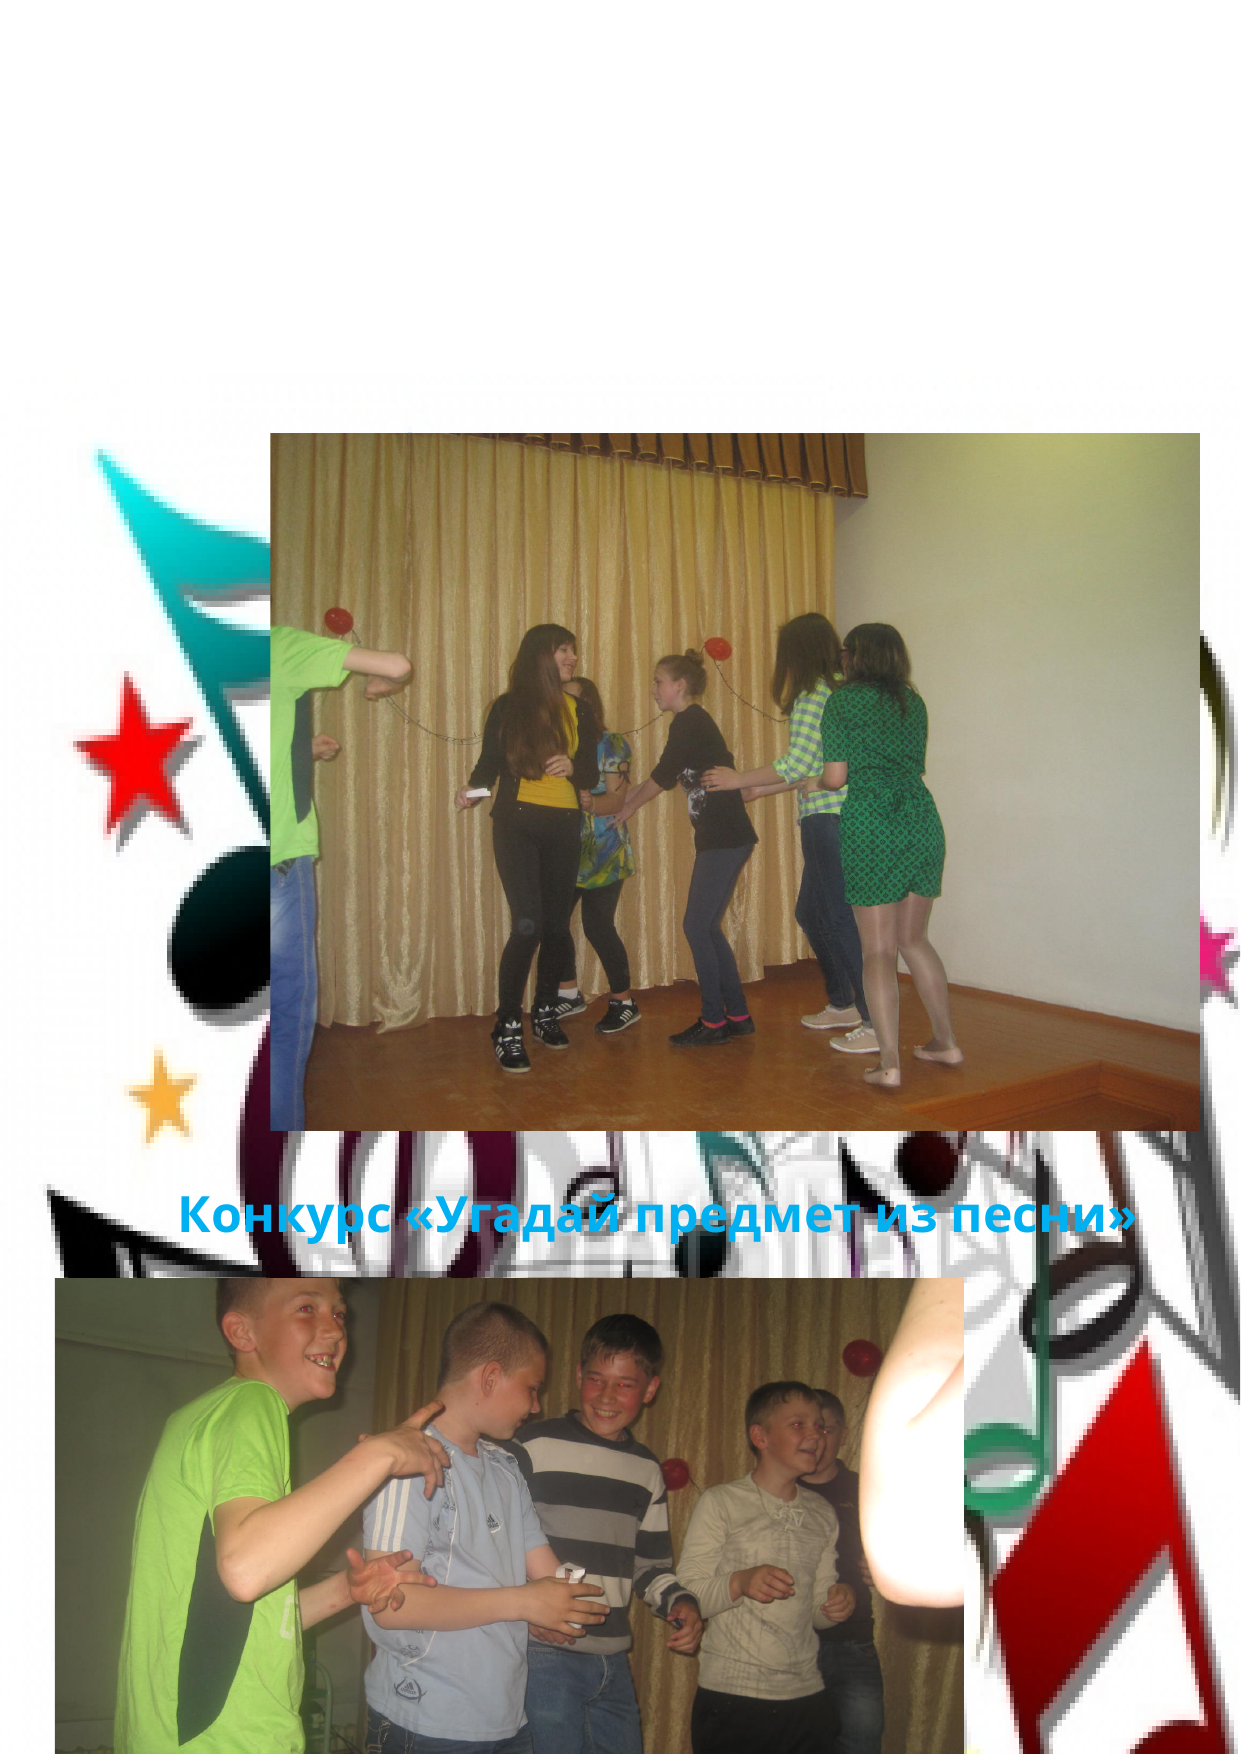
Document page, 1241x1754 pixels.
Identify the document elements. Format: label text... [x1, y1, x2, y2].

picture [0, 374, 1241, 1754]
text Конкурс «Угадай предмет из песни» [177, 1178, 1152, 1247]
